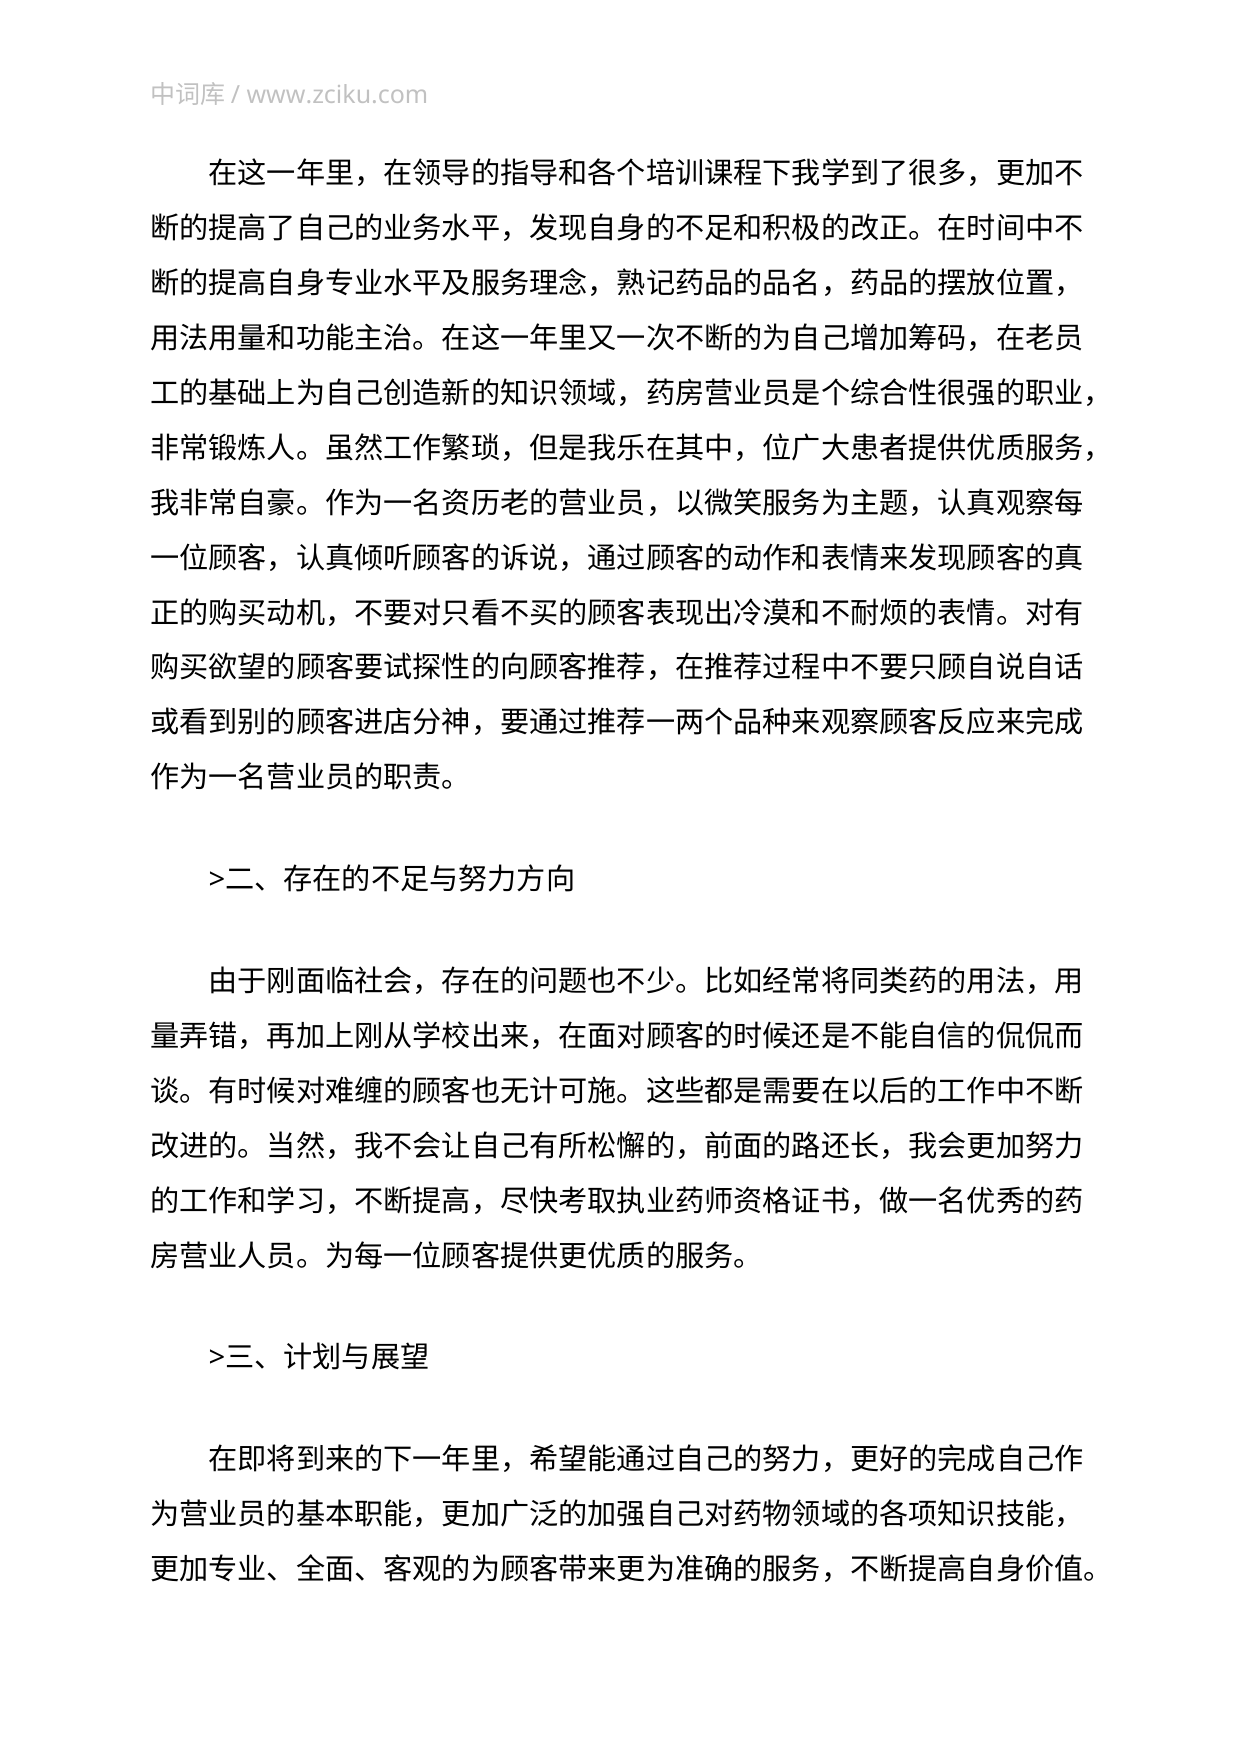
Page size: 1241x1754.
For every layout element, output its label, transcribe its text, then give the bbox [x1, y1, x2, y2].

text 在这一年里，在领导的指导和各个培训课程下我学到了很多，更加不断的提高了自己的业务水平，发现自身的不足和积极的改正。在时间中不断的提高自身专业水平及服务理念，熟记药品的品名，药品的摆放位置，用法用量和功能主治。在这一年里又一次不断的为自己增加筹码，在老员工的基础上为自己创造新的知识领域，药房营业员是个综合性很强的职业，非常锻炼人。虽然工作繁琐，但是我乐在其中，位广大患者提供优质服务，我非常自豪。作为一名资历老的营业员，以微笑服务为主题，认真观察每一位顾客，认真倾听顾客的诉说，通过顾客的动作和表情来发现顾客的真正的购买动机，不要对只看不买的顾客表现出冷漠和不耐烦的表情。对有购买欲望的顾客要试探性的向顾客推荐，在推荐过程中不要只顾自说自话或看到别的顾客进店分神，要通过推荐一两个品种来观察顾客反应来完成作为一名营业员的职责。 [150, 150, 1090, 796]
text >三、计划与展望 [150, 1334, 1090, 1376]
text 由于刚面临社会，存在的问题也不少。比如经常将同类药的用法，用量弄错，再加上刚从学校出来，在面对顾客的时候还是不能自信的侃侃而谈。有时候对难缠的顾客也无计可施。这些都是需要在以后的工作中不断改进的。当然，我不会让自己有所松懈的，前面的路还长，我会更加努力的工作和学习，不断提高，尽快考取执业药师资格证书，做一名优秀的药房营业人员。为每一位顾客提供更优质的服务。 [150, 958, 1090, 1274]
text >二、存在的不足与努力方向 [150, 856, 1090, 898]
text 在即将到来的下一年里，希望能通过自己的努力，更好的完成自己作为营业员的基本职能，更加广泛的加强自己对药物领域的各项知识技能，更加专业、全面、客观的为顾客带来更为准确的服务，不断提高自身价值。 [150, 1436, 1090, 1588]
